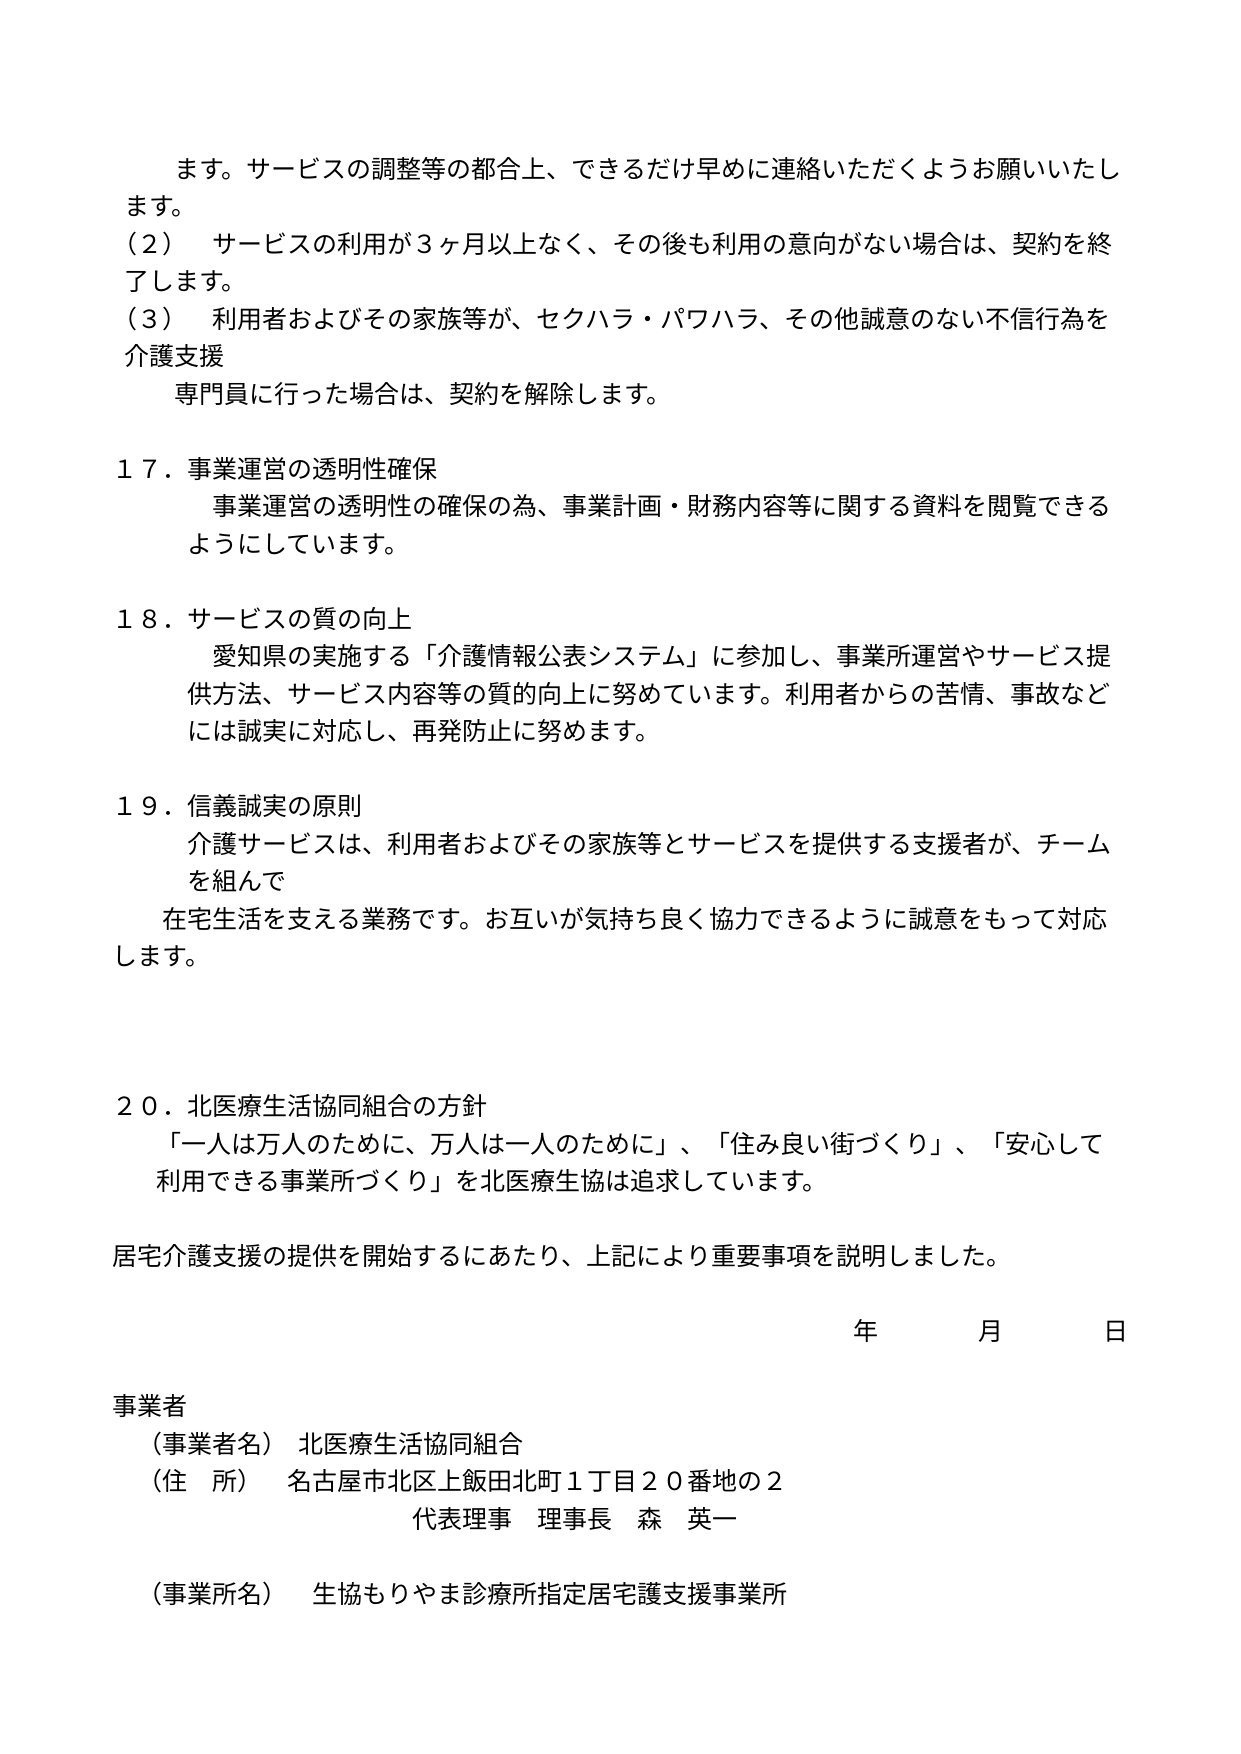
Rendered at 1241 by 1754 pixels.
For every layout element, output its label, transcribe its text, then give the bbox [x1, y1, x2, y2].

text 年 月 日 [112, 1311, 1128, 1349]
text 介護サービスは、利用者およびその家族等とサービスを提供する支援者が、チームを組んで [112, 824, 1128, 899]
text 事業運営の透明性の確保の為、事業計画・財務内容等に関する資料を閲覧できるようにしています。 [112, 486, 1128, 561]
list ます。サービスの調整等の都合上、できるだけ早めに連絡いただくようお願いいたします。 [124, 149, 1128, 224]
text 在宅生活を支える業務です。お互いが気持ち良く協力できるように誠意をもって対応します。 [112, 899, 1128, 974]
list 専門員に行った場合は、契約を解除します。 [124, 374, 1128, 411]
text ２０．北医療生活協同組合の方針 [112, 1086, 1128, 1124]
text 「一人は万人のために、万人は一人のために」、「住み良い街づくり」、「安心して利用できる事業所づくり」を北医療生協は追求しています。 [156, 1124, 1128, 1199]
list サービスの利用が３ヶ月以上なく、その後も利用の意向がない場合は、契約を終了します。 [112, 224, 1128, 299]
text （事業者名） 北医療生活協同組合 [112, 1424, 1128, 1461]
text （住 所） 名古屋市北区上飯田北町１丁目２０番地の２ [112, 1461, 1128, 1499]
text １９．信義誠実の原則 [112, 786, 1128, 824]
text 代表理事 理事長 森 英一 [112, 1499, 1128, 1536]
text 事業者 [112, 1386, 1128, 1424]
text 愛知県の実施する「介護情報公表システム」に参加し、事業所運営やサービス提供方法、サービス内容等の質的向上に努めています。利用者からの苦情、事故などには誠実に対応し、再発防止に努めます。 [112, 636, 1128, 749]
list 利用者およびその家族等が、セクハラ・パワハラ、その他誠意のない不信行為を介護支援 [112, 299, 1128, 374]
text １８．サービスの質の向上 [112, 599, 1128, 636]
text 居宅介護支援の提供を開始するにあたり、上記により重要事項を説明しました。 [112, 1236, 1128, 1274]
text （事業所名） 生協もりやま診療所指定居宅護支援事業所 [112, 1574, 1128, 1611]
text １７．事業運営の透明性確保 [112, 449, 1128, 486]
